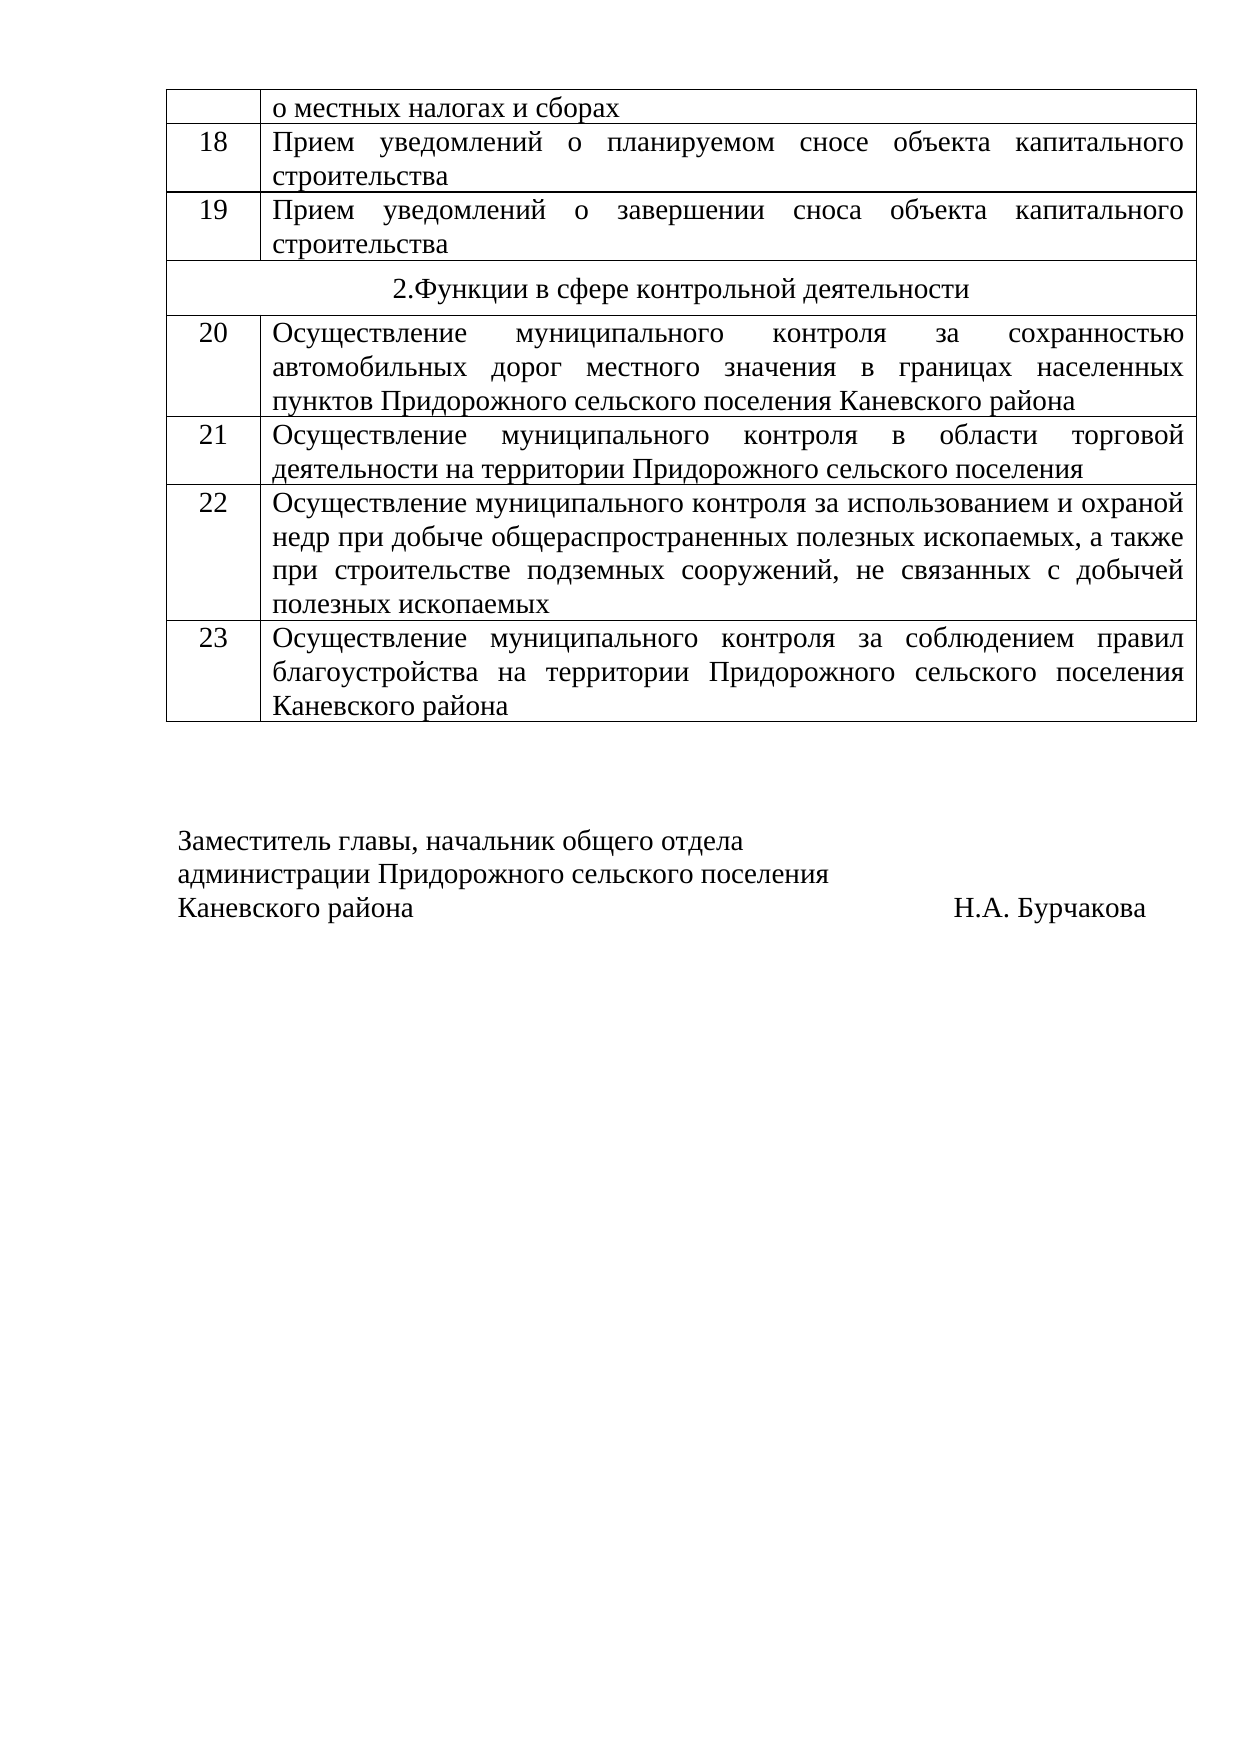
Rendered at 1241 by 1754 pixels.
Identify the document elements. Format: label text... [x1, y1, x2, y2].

table_cell 21 [167, 417, 260, 484]
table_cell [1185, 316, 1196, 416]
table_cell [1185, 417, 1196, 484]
table_cell Прием уведомлений о завершении сноса объекта капитального строительства [261, 193, 1196, 259]
table_cell 20 [167, 316, 260, 416]
table_cell 2.Функции в сфере контрольной деятельности [167, 261, 1196, 314]
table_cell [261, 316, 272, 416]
table_cell 19 [167, 193, 260, 259]
text Заместитель главы, начальник общего отдела [177, 823, 1152, 856]
table_cell 18 [167, 124, 260, 191]
text Каневского района Н.А. Бурчакова [177, 890, 1152, 923]
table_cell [261, 90, 1196, 123]
table_cell Прием уведомлений о планируемом сносе объекта капитального строительства [261, 124, 1196, 191]
table_cell 23 [167, 621, 260, 721]
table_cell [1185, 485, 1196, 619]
table_cell 22 [167, 485, 260, 619]
text администрации Придорожного сельского поселения [177, 856, 1152, 890]
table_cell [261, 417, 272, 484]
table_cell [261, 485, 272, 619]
table_cell 17 [167, 90, 260, 123]
table_cell Осуществление муниципального контроля за соблюдением правил благоустройства на территории Придорожного сельского поселения Каневского района [261, 621, 1196, 721]
